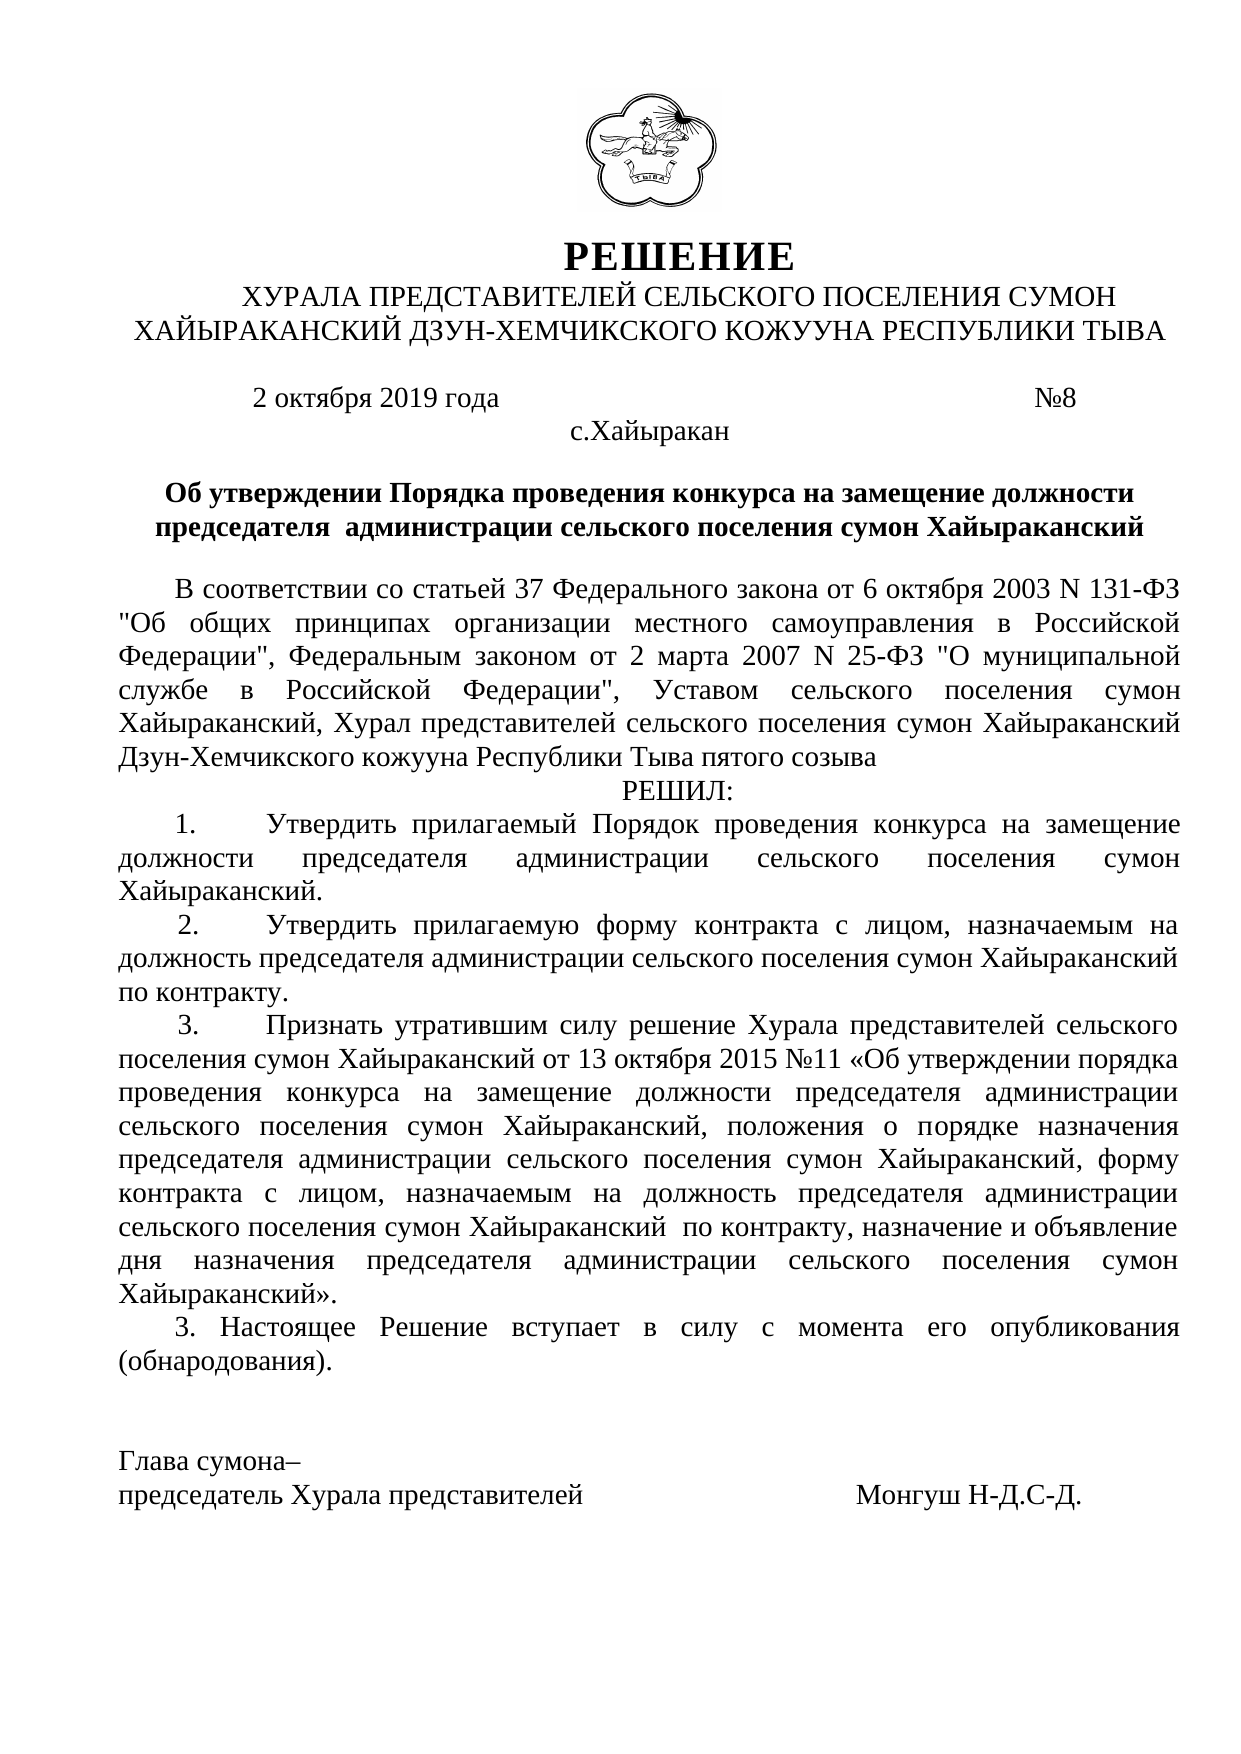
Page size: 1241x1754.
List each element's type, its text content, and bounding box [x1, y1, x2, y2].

text председатель Хурала представителей Монгуш Н-Д.С-Д. [118, 1477, 1181, 1511]
text В соответствии со статьей 37 Федерального закона от 6 октября 2003 N 131-ФЗ "Об общих принципах организации местного самоуправления в Российской Федерации", Федеральным законом от 2 марта 2007 N 25-ФЗ "О муниципальной службе в Российской Федерации", Уставом сельского поселения сумон Хайыраканский, Хурал представителей сельского поселения сумон Хайыраканский Дзун-Хемчикского кожууна Республики Тыва пятого созыва [118, 571, 1181, 773]
title Утвердить прилагаемую форму контракта с лицом, назначаемым на должность председателя администрации сельского поселения сумон Хайыраканский по контракту. [118, 907, 1179, 1007]
title Признать утратившим силу решение Хурала представителей сельского поселения сумон Хайыраканский от 13 октября 2015 №11 «Об утверждении порядка проведения конкурса на замещение должности председателя администрации сельского поселения сумон Хайыраканский, положения о порядке назначения председателя администрации сельского поселения сумон Хайыраканский, форму контракта с лицом, назначаемым на должность председателя администрации сельского поселения сумон Хайыраканский по контракту, назначение и объявление дня назначения председателя администрации сельского поселения сумон Хайыраканский». [118, 1007, 1179, 1309]
subtitle РЕшеНИЕ [118, 231, 1181, 279]
text 3. Настоящее Решение вступает в силу с момента его опубликования (обнародования). [118, 1309, 1181, 1376]
title Об утверждении Порядка проведения конкурса на замещение должности председателя администрации сельского поселения сумон Хайыраканский [118, 476, 1181, 543]
text РЕШИЛ: [118, 773, 1181, 806]
title Утвердить прилагаемый Порядок проведения конкурса на замещение должности председателя администрации сельского поселения сумон Хайыраканский. [118, 806, 1181, 907]
text ХУРАЛА ПРЕДСТАВИТЕЛЕЙ сельского поселения сумон Хайыраканский ДЗУН-ХЕМЧИКСКого КОЖУУНа РЕСПУБЛИКИ ТЫВА [118, 279, 1181, 346]
text с.Хайыракан [118, 413, 1181, 447]
text 2 октября 2019 года №8 [118, 380, 1181, 413]
text Глава сумона– [118, 1443, 1181, 1477]
